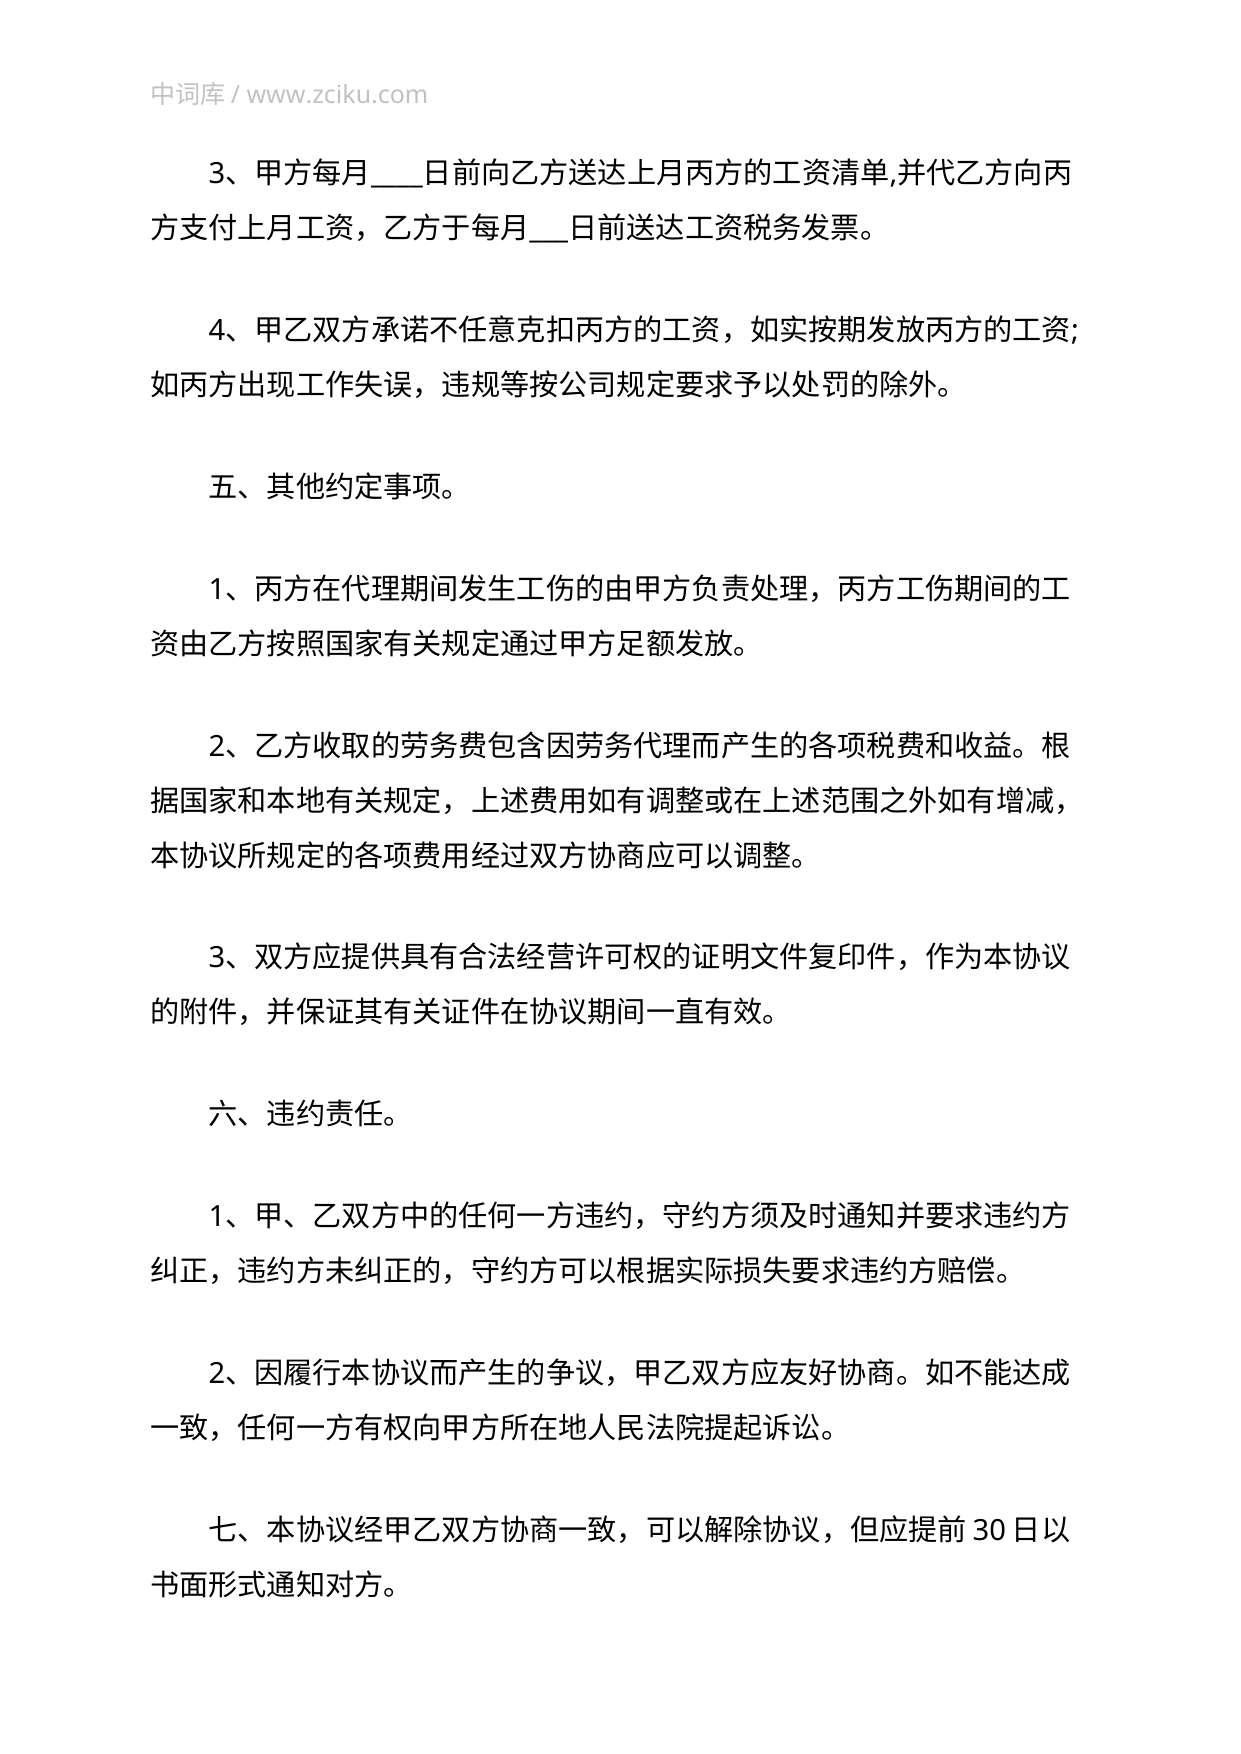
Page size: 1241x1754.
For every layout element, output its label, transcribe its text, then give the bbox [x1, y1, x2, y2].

text 3、双方应提供具有合法经营许可权的证明文件复印件，作为本协议的附件，并保证其有关证件在协议期间一直有效。 [150, 934, 1090, 1031]
text 1、丙方在代理期间发生工伤的由甲方负责处理，丙方工伤期间的工资由乙方按照国家有关规定通过甲方足额发放。 [150, 566, 1090, 663]
text 1、甲、乙双方中的任何一方违约，守约方须及时通知并要求违约方纠正，违约方未纠正的，守约方可以根据实际损失要求违约方赔偿。 [150, 1192, 1090, 1290]
text 六、违约责任。 [150, 1091, 1090, 1133]
text 2、因履行本协议而产生的争议，甲乙双方应友好协商。如不能达成一致，任何一方有权向甲方所在地人民法院提起诉讼。 [150, 1349, 1090, 1447]
text 4、甲乙双方承诺不任意克扣丙方的工资，如实按期发放丙方的工资;如丙方出现工作失误，违规等按公司规定要求予以处罚的除外。 [150, 307, 1090, 404]
text 3、甲方每月____日前向乙方送达上月丙方的工资清单,并代乙方向丙方支付上月工资，乙方于每月___日前送达工资税务发票。 [150, 150, 1090, 247]
text 2、乙方收取的劳务费包含因劳务代理而产生的各项税费和收益。根据国家和本地有关规定，上述费用如有调整或在上述范围之外如有增减，本协议所规定的各项费用经过双方协商应可以调整。 [150, 722, 1090, 874]
text 五、其他约定事项。 [150, 464, 1090, 506]
text 七、本协议经甲乙双方协商一致，可以解除协议，但应提前30日以书面形式通知对方。 [150, 1506, 1090, 1603]
